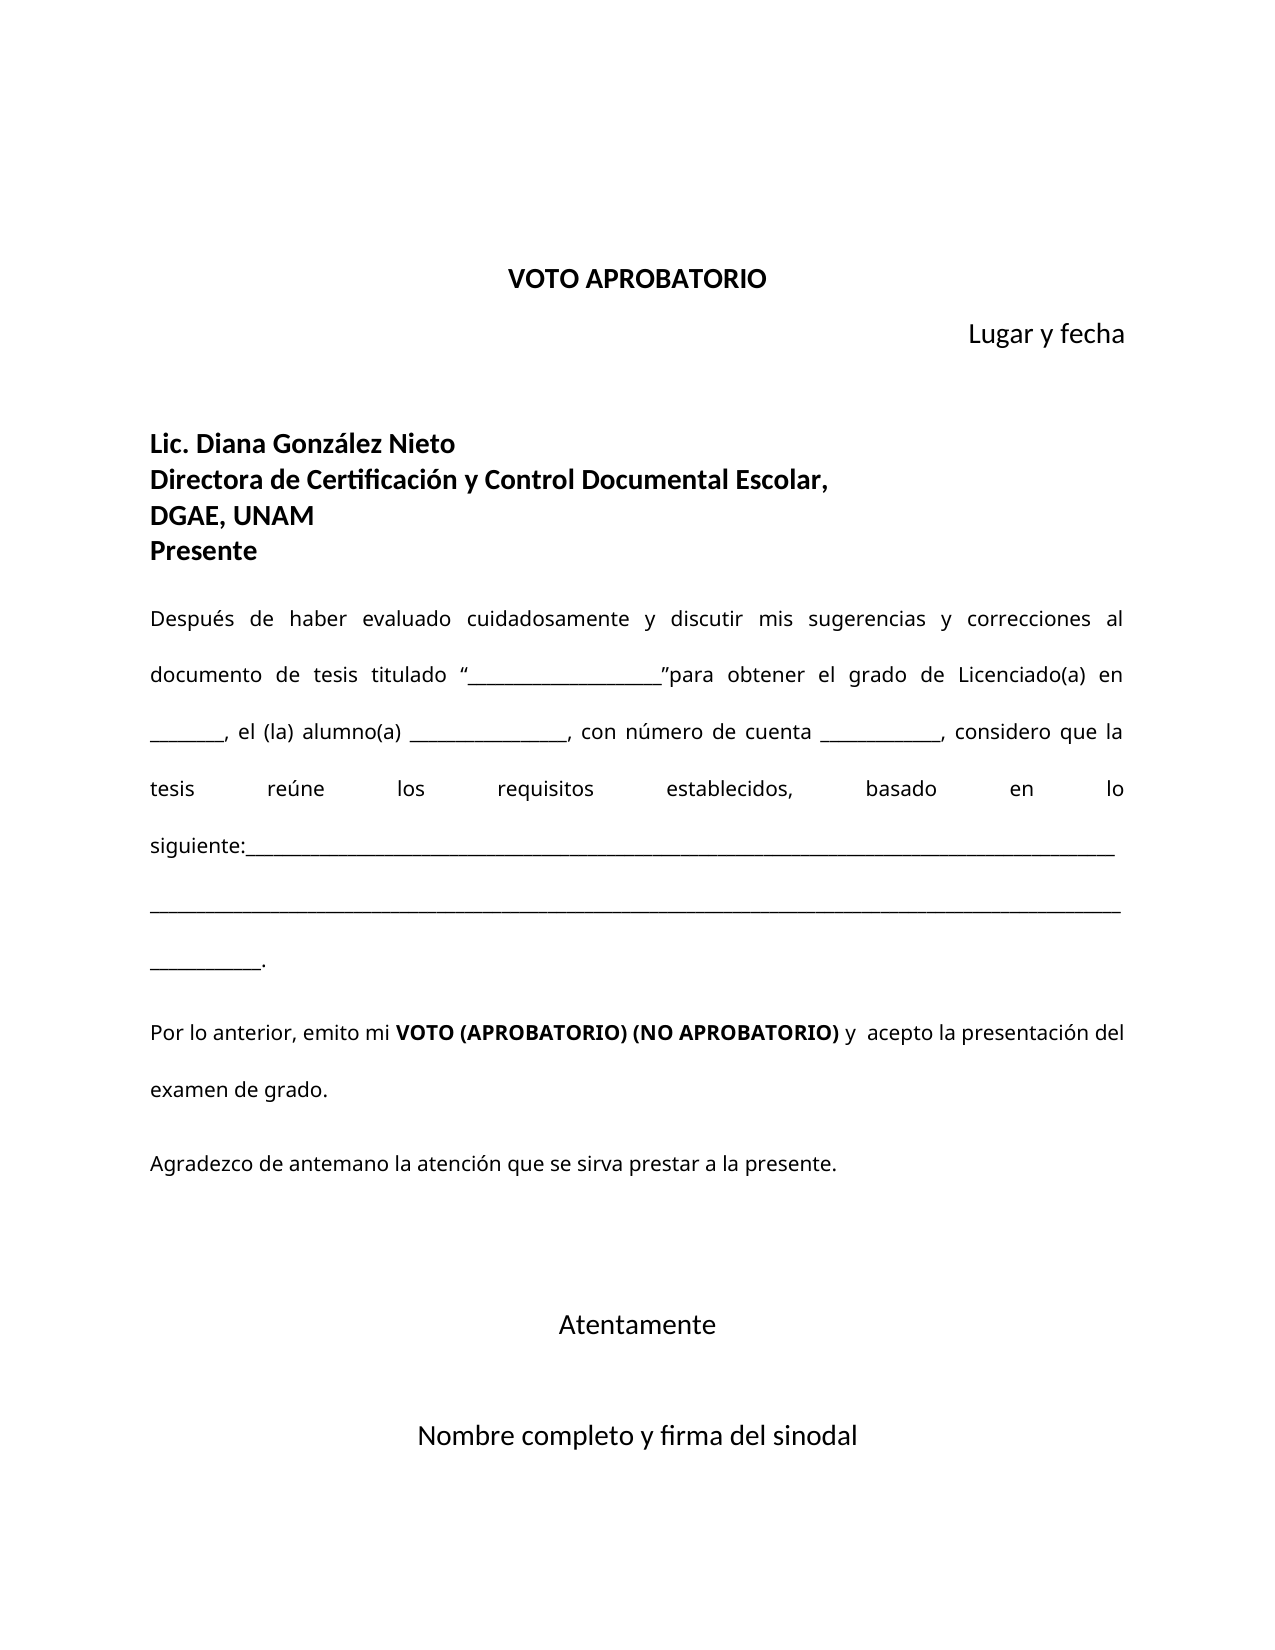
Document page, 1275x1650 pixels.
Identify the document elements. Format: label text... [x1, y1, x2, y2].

text DGAE, UNAM [150, 497, 1125, 532]
text Después de haber evaluado cuidadosamente y discutir mis sugerencias y correcciones al documento de tesis titulado “_____________________”para obtener el grado de Licenciado(a) en ________, el (la) alumno(a) _________________, con número de cuenta _____________, considero que la tesis reúne los requisitos establecidos, basado en lo siguiente:___________________________________________________________________________________________________________________________________________________________________________________________________________________. [150, 604, 1125, 973]
text Atentamente [150, 1306, 1125, 1342]
text VOTO APROBATORIO [150, 260, 1125, 296]
text Directora de Certificación y Control Documental Escolar, [150, 461, 1125, 497]
text Nombre completo y firma del sinodal [150, 1417, 1125, 1452]
text Agradezco de antemano la atención que se sirva prestar a la presente. [150, 1149, 1125, 1177]
text Por lo anterior, emito mi VOTO (APROBATORIO) (NO APROBATORIO) y acepto la presentación del examen de grado. [150, 1018, 1125, 1104]
text Lugar y fecha [150, 315, 1125, 351]
text Presente [150, 532, 1125, 568]
text Lic. Diana González Nieto [150, 426, 1125, 461]
